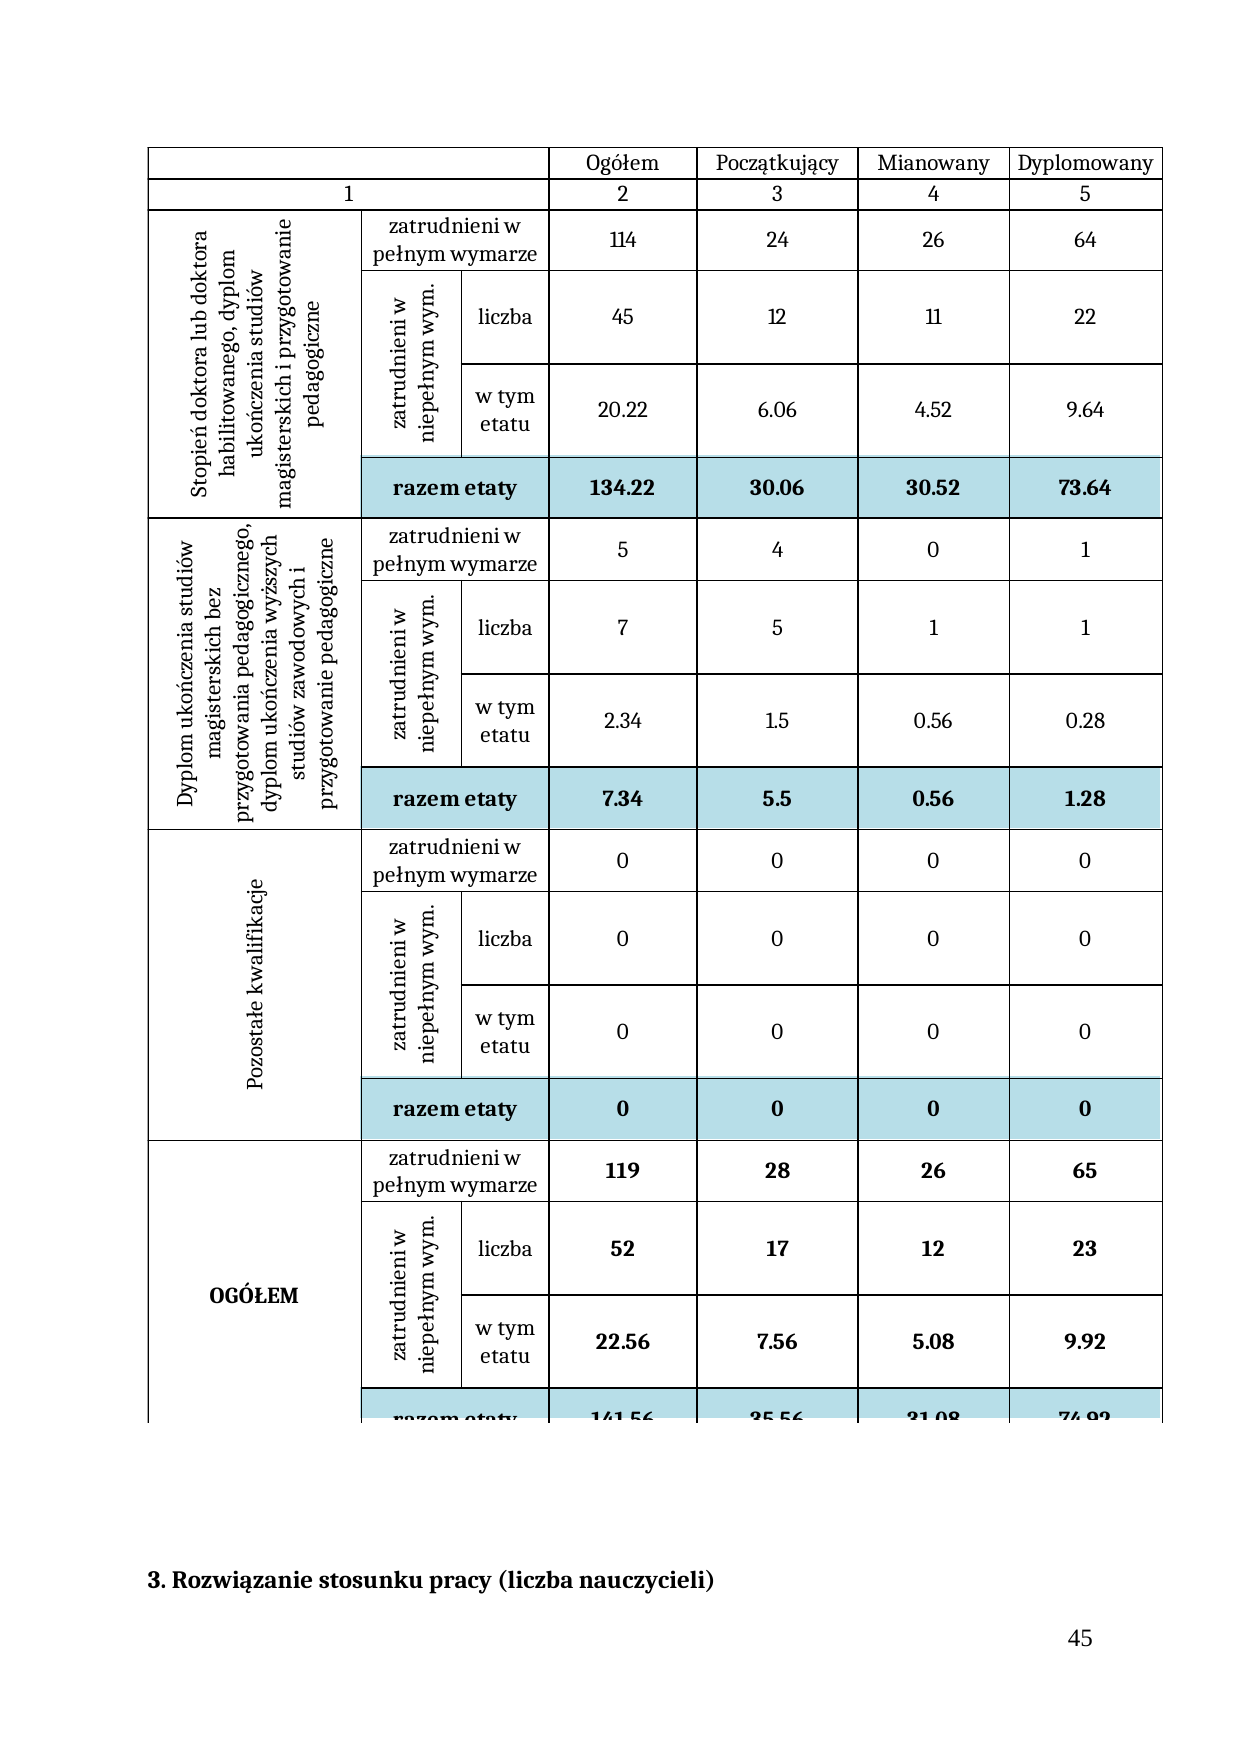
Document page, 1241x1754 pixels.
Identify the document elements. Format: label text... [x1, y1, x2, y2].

text 3. Rozwiązanie stosunku pracy (liczba nauczycieli) [148, 1566, 1109, 1595]
